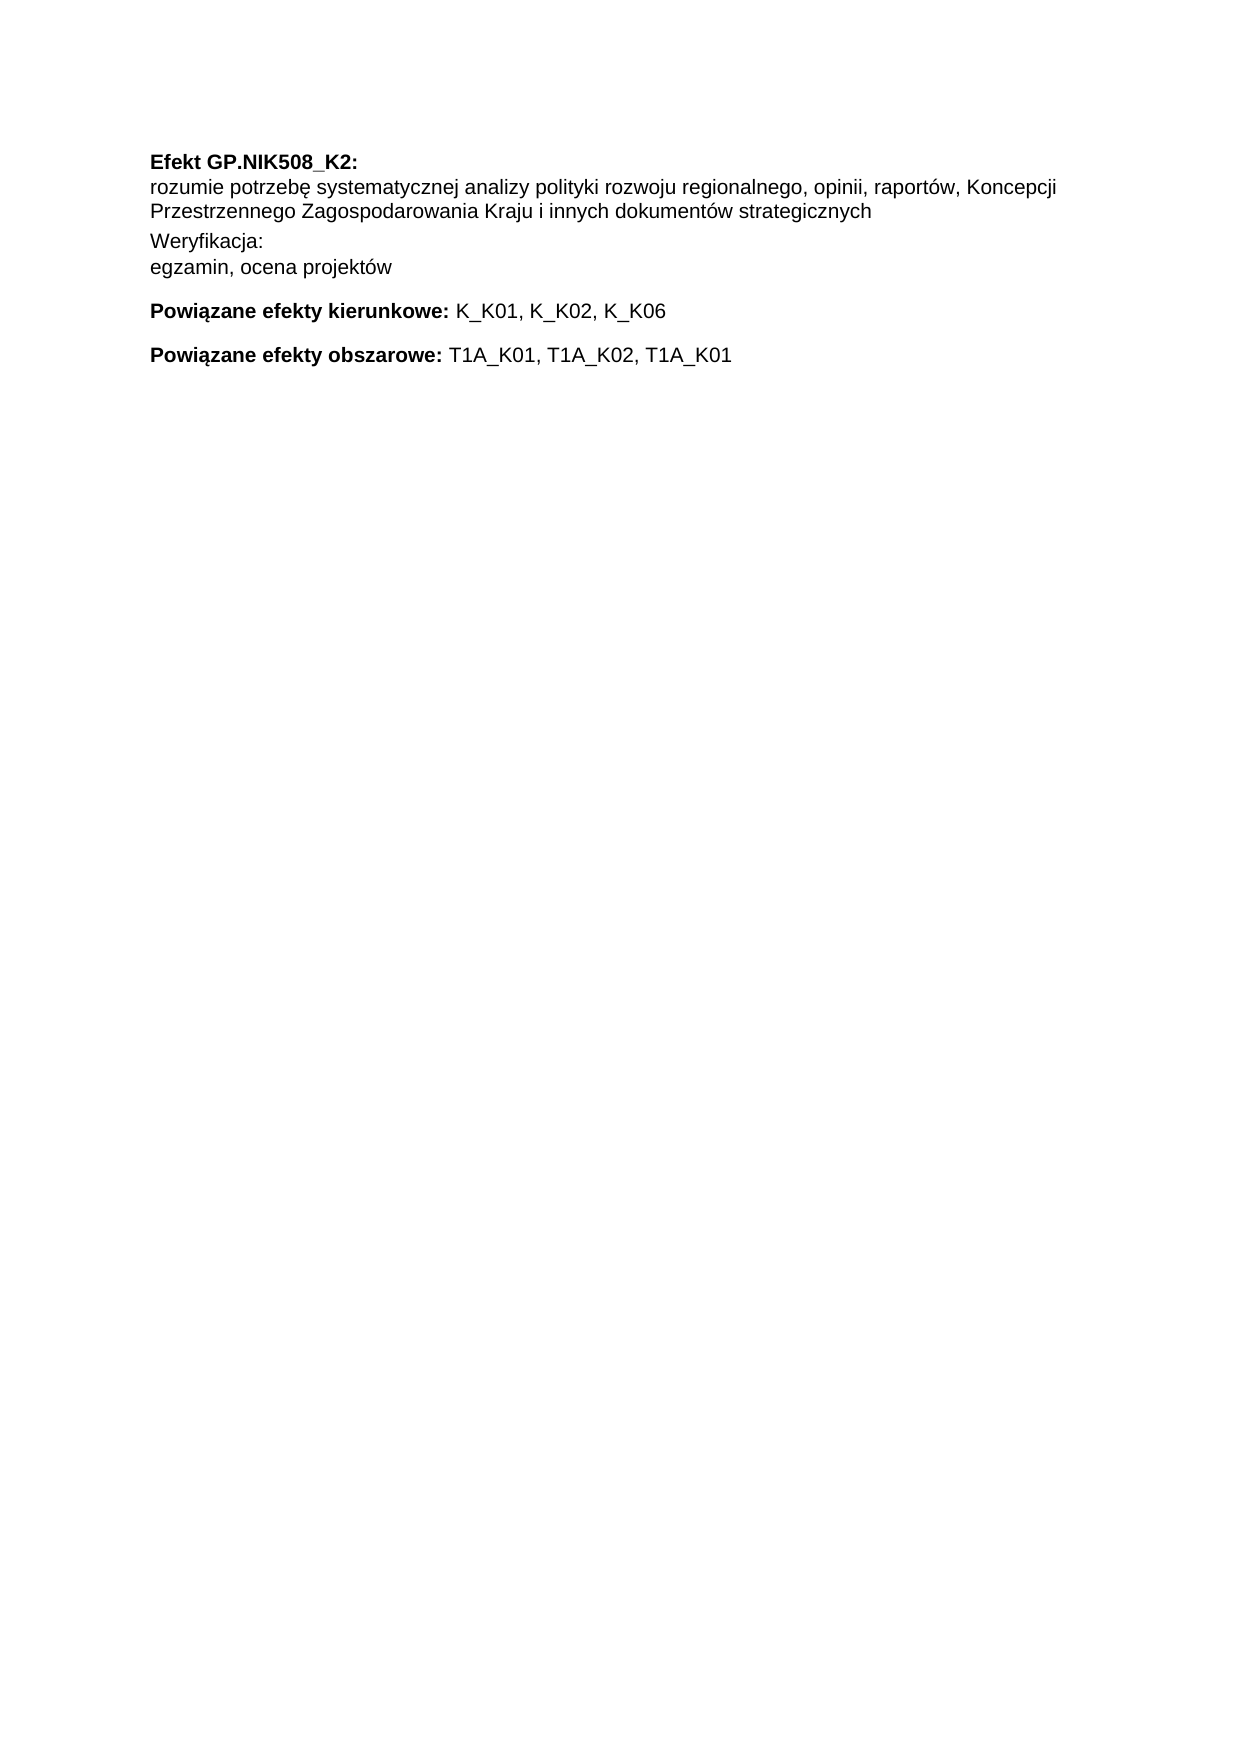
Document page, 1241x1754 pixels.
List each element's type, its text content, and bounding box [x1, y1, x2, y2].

text rozumie potrzebę systematycznej analizy polityki rozwoju regionalnego, opinii, raportów, Koncepcji Przestrzennego Zagospodarowania Kraju i innych dokumentów strategicznych [150, 175, 1090, 223]
text Powiązane efekty obszarowe: T1A_K01, T1A_K02, T1A_K01 [150, 343, 1090, 367]
text egzamin, ocena projektów [150, 255, 1090, 279]
text Efekt GP.NIK508_K2: [150, 150, 1090, 174]
text Weryfikacja: [150, 229, 1090, 253]
text Powiązane efekty kierunkowe: K_K01, K_K02, K_K06 [150, 299, 1090, 323]
